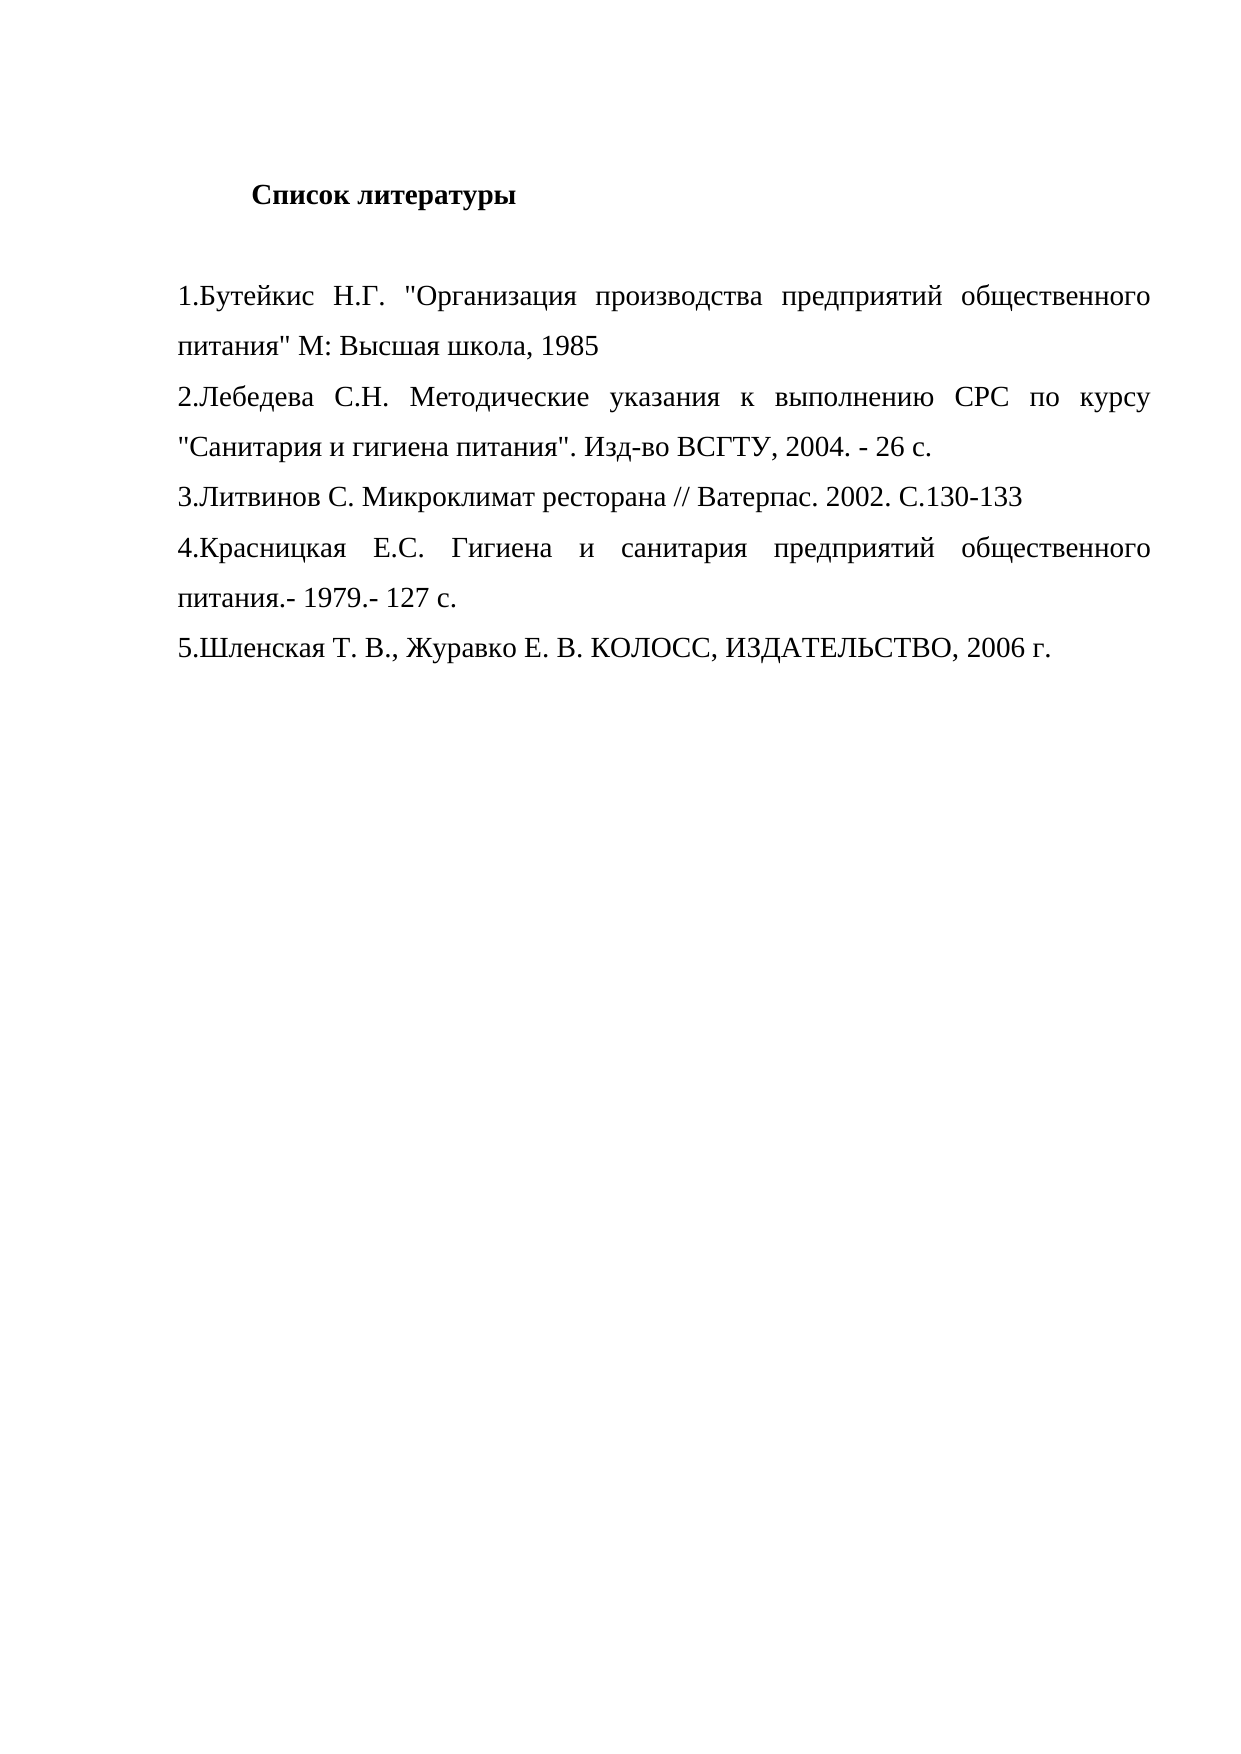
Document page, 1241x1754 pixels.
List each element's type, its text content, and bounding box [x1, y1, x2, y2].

text Список литературы [177, 177, 1152, 211]
text 4.Красницкая Е.С. Гигиена и санитария предприятий общественного питания.- 1979.- 127 с. [177, 530, 1152, 613]
text 1.Бутейкис Н.Г. "Организация производства предприятий общественного питания" М: Высшая школа, 1985 [177, 278, 1152, 362]
text 3.Литвинов С. Микроклимат ресторана // Ватерпас. 2002. C.130-133 [177, 479, 1152, 513]
text 2.Лебедева С.Н. Методические указания к выполнению СРС по курсу "Санитария и гигиена питания". Изд-во ВСГТУ, 2004. - 26 с. [177, 379, 1152, 463]
text 5.Шленская Т. В., Журавко Е. В. КОЛОСС, ИЗДАТЕЛЬСТВО, 2006 г. [177, 630, 1152, 664]
